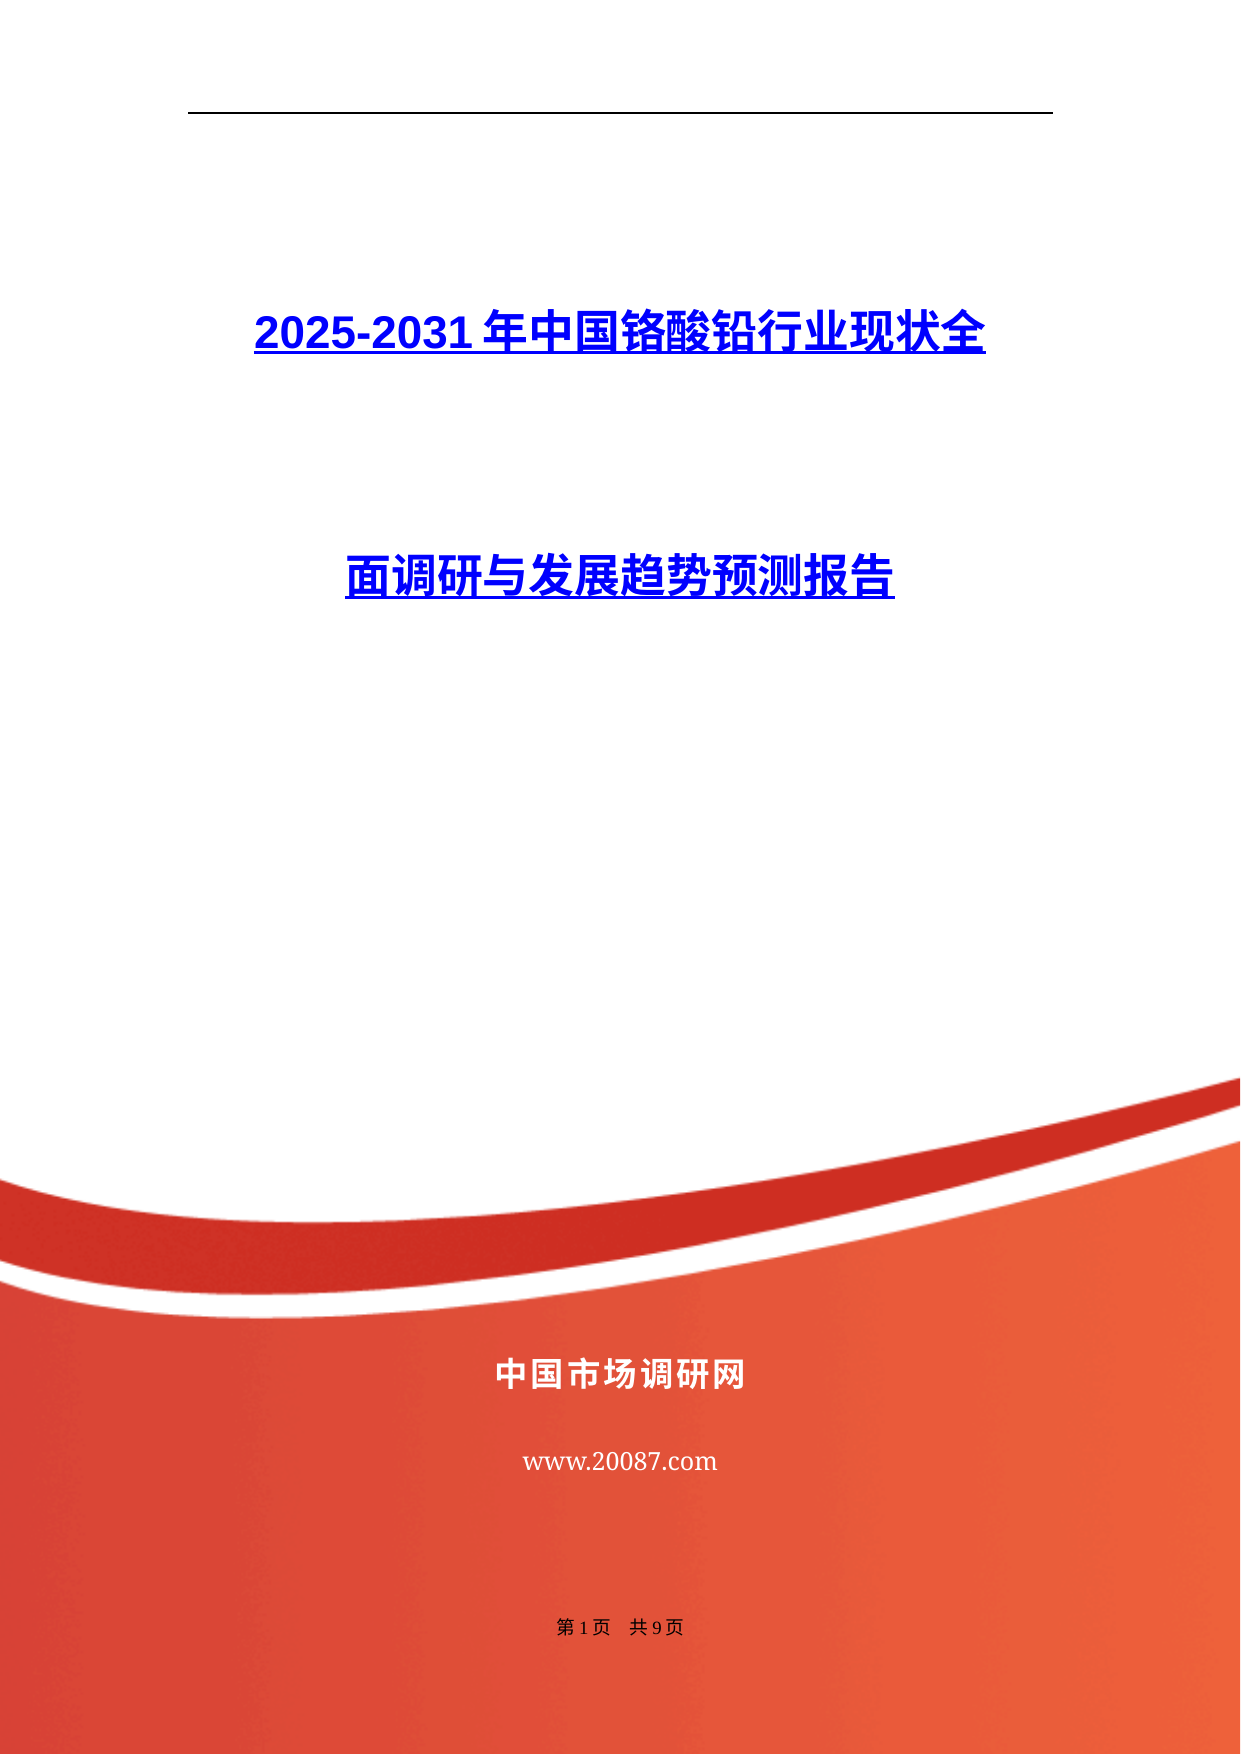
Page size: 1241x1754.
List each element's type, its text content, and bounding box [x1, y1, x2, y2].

picture [0, 1006, 1241, 1754]
text www.20087.com [187, 1428, 1053, 1493]
subtitle 中国市场调研网 [187, 1339, 1053, 1404]
table_header 2025-2031年中国铬酸铅行业现状全面调研与发展趋势预测报告 [188, 207, 1053, 773]
